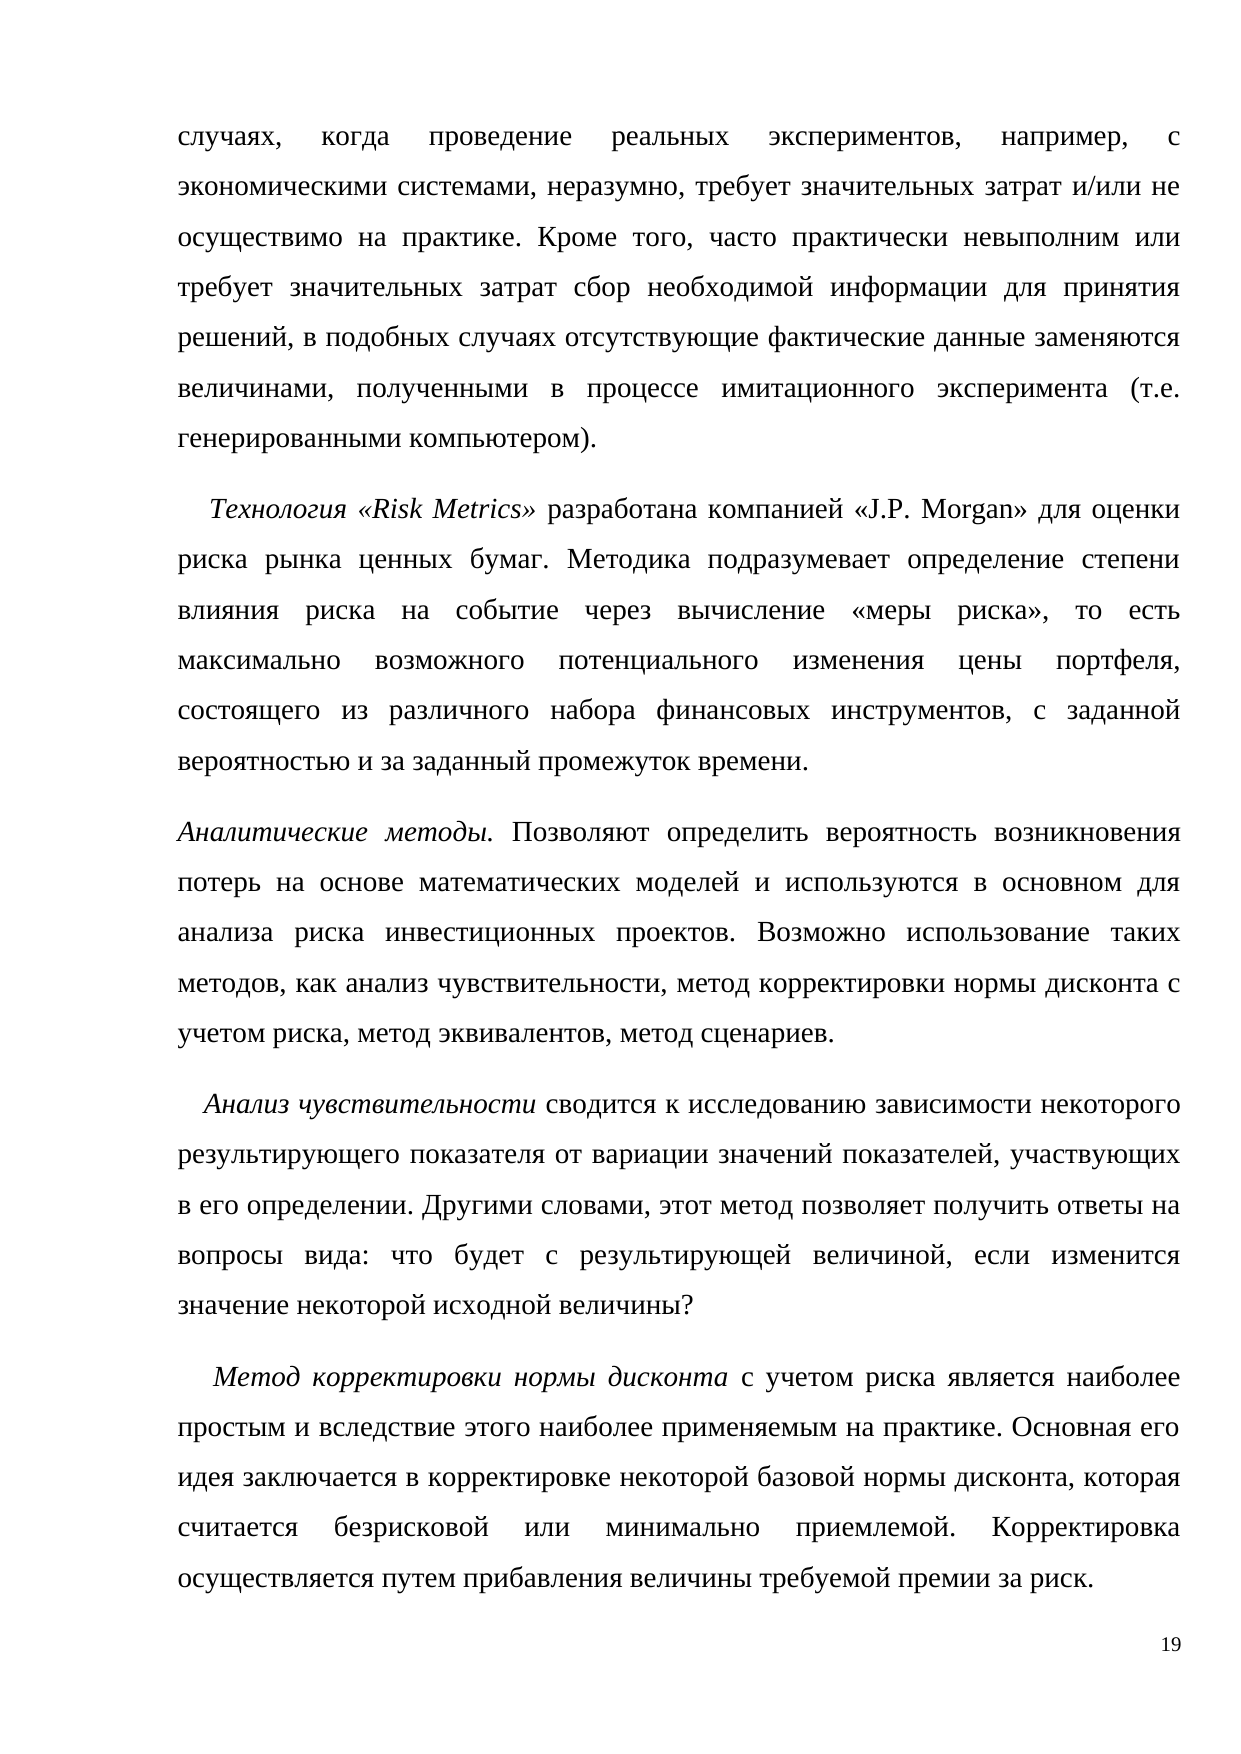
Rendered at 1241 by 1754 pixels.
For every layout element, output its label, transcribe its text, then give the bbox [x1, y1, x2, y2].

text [177, 118, 1181, 453]
text Анализ чувствительности сводится к исследованию зависимости некоторого результирующего показателя от вариации значений показателей, участвующих в его определении. Другими словами, этот метод позволяет получить ответы на вопросы вида: что будет с результирующей величиной, если изменится значение некоторой исходной величины? [177, 1086, 1181, 1321]
text Технология «Risk Metrics» разработана компанией «J.P. Morgan» для оценки риска рынка ценных бумаг. Методика подразумевает определение степени влияния риска на событие через вычисление «меры риска», то есть максимально возможного потенциального изменения цены портфеля, состоящего из различного набора финансовых инструментов, с заданной вероятностью и за заданный промежуток времени. [177, 491, 1181, 776]
text Аналитические методы. Позволяют определить вероятность возникновения потерь на основе математических моделей и используются в основном для анализа риска инвестиционных проектов. Возможно использование таких методов, как анализ чувствительности, метод корректировки нормы дисконта с учетом риска, метод эквивалентов, метод сценариев. [177, 814, 1181, 1049]
text Метод корректировки нормы дисконта с учетом риска является наиболее простым и вследствие этого наиболее применяемым на практике. Основная его идея заключается в корректировке некоторой базовой нормы дисконта, которая считается безрисковой или минимально приемлемой. Корректировка осуществляется путем прибавления величины требуемой премии за риск. [177, 1359, 1181, 1593]
